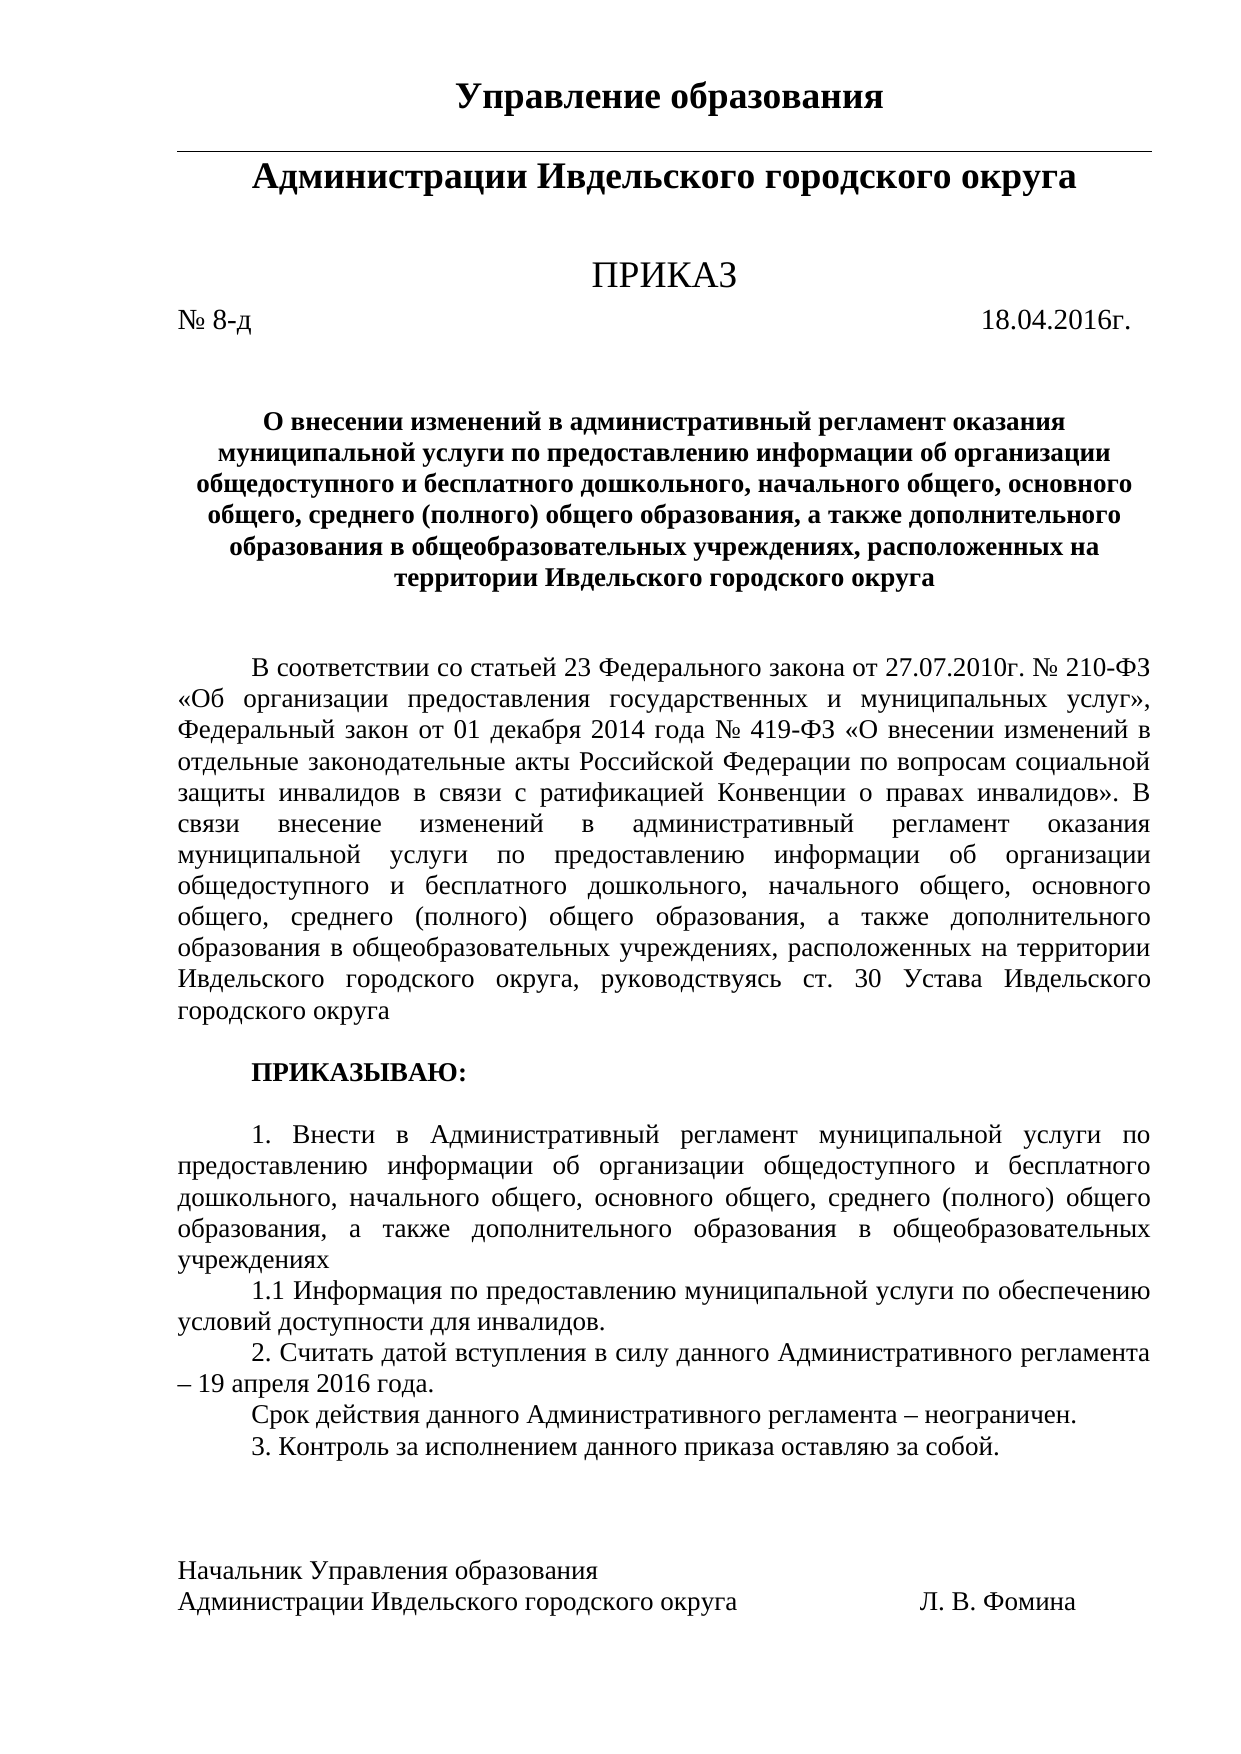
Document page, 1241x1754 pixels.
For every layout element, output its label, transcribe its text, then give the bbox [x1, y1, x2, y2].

text 1. Внести в Административный регламент муниципальной услуги по предоставлению информации об организации общедоступного и бесплатного дошкольного, начального общего, основного общего, среднего (полного) общего образования, а также дополнительного образования в общеобразовательных учреждениях [177, 1118, 1152, 1274]
text Управление образования [177, 74, 1152, 123]
text 2. Считать датой вступления в силу данного Административного регламента – 19 апреля 2016 года. [177, 1336, 1152, 1399]
text Администрации Ивдельского городского округа [177, 152, 1152, 197]
text Администрации Ивдельского городского округа Л. В. Фомина [177, 1586, 1152, 1617]
text № 8-д 18.04.2016г. [177, 302, 1152, 336]
text О внесении изменений в административный регламент оказания муниципальной услуги по предоставлению информации об организации общедоступного и бесплатного дошкольного, начального общего, основного общего, среднего (полного) общего образования, а также дополнительного образования в общеобразовательных учреждениях, расположенных на территории Ивдельского городского округа [177, 405, 1152, 592]
text В соответствии со статьей 23 Федерального закона от 27.07.2010г. № 210-ФЗ «Об организации предоставления государственных и муниципальных услуг», Федеральный закон от 01 декабря 2014 года № 419-ФЗ «О внесении изменений в отдельные законодательные акты Российской Федерации по вопросам социальной защиты инвалидов в связи с ратификацией Конвенции о правах инвалидов». В связи внесение изменений в административный регламент оказания муниципальной услуги по предоставлению информации об организации общедоступного и бесплатного дошкольного, начального общего, основного общего, среднего (полного) общего образования, а также дополнительного образования в общеобразовательных учреждениях, расположенных на территории Ивдельского городского округа, руководствуясь ст. 30 Устава Ивдельского городского округа [177, 651, 1152, 1025]
text Срок действия данного Административного регламента – неограничен. [177, 1399, 1152, 1430]
text Начальник Управления образования [177, 1554, 1152, 1586]
text 1.1 Информация по предоставлению муниципальной услуги по обеспечению условий доступности для инвалидов. [177, 1274, 1152, 1336]
text ПРИКАЗ [177, 253, 1152, 296]
text ПРИКАЗЫВАЮ: [177, 1056, 1152, 1087]
text 3. Контроль за исполнением данного приказа оставляю за собой. [177, 1430, 1152, 1461]
